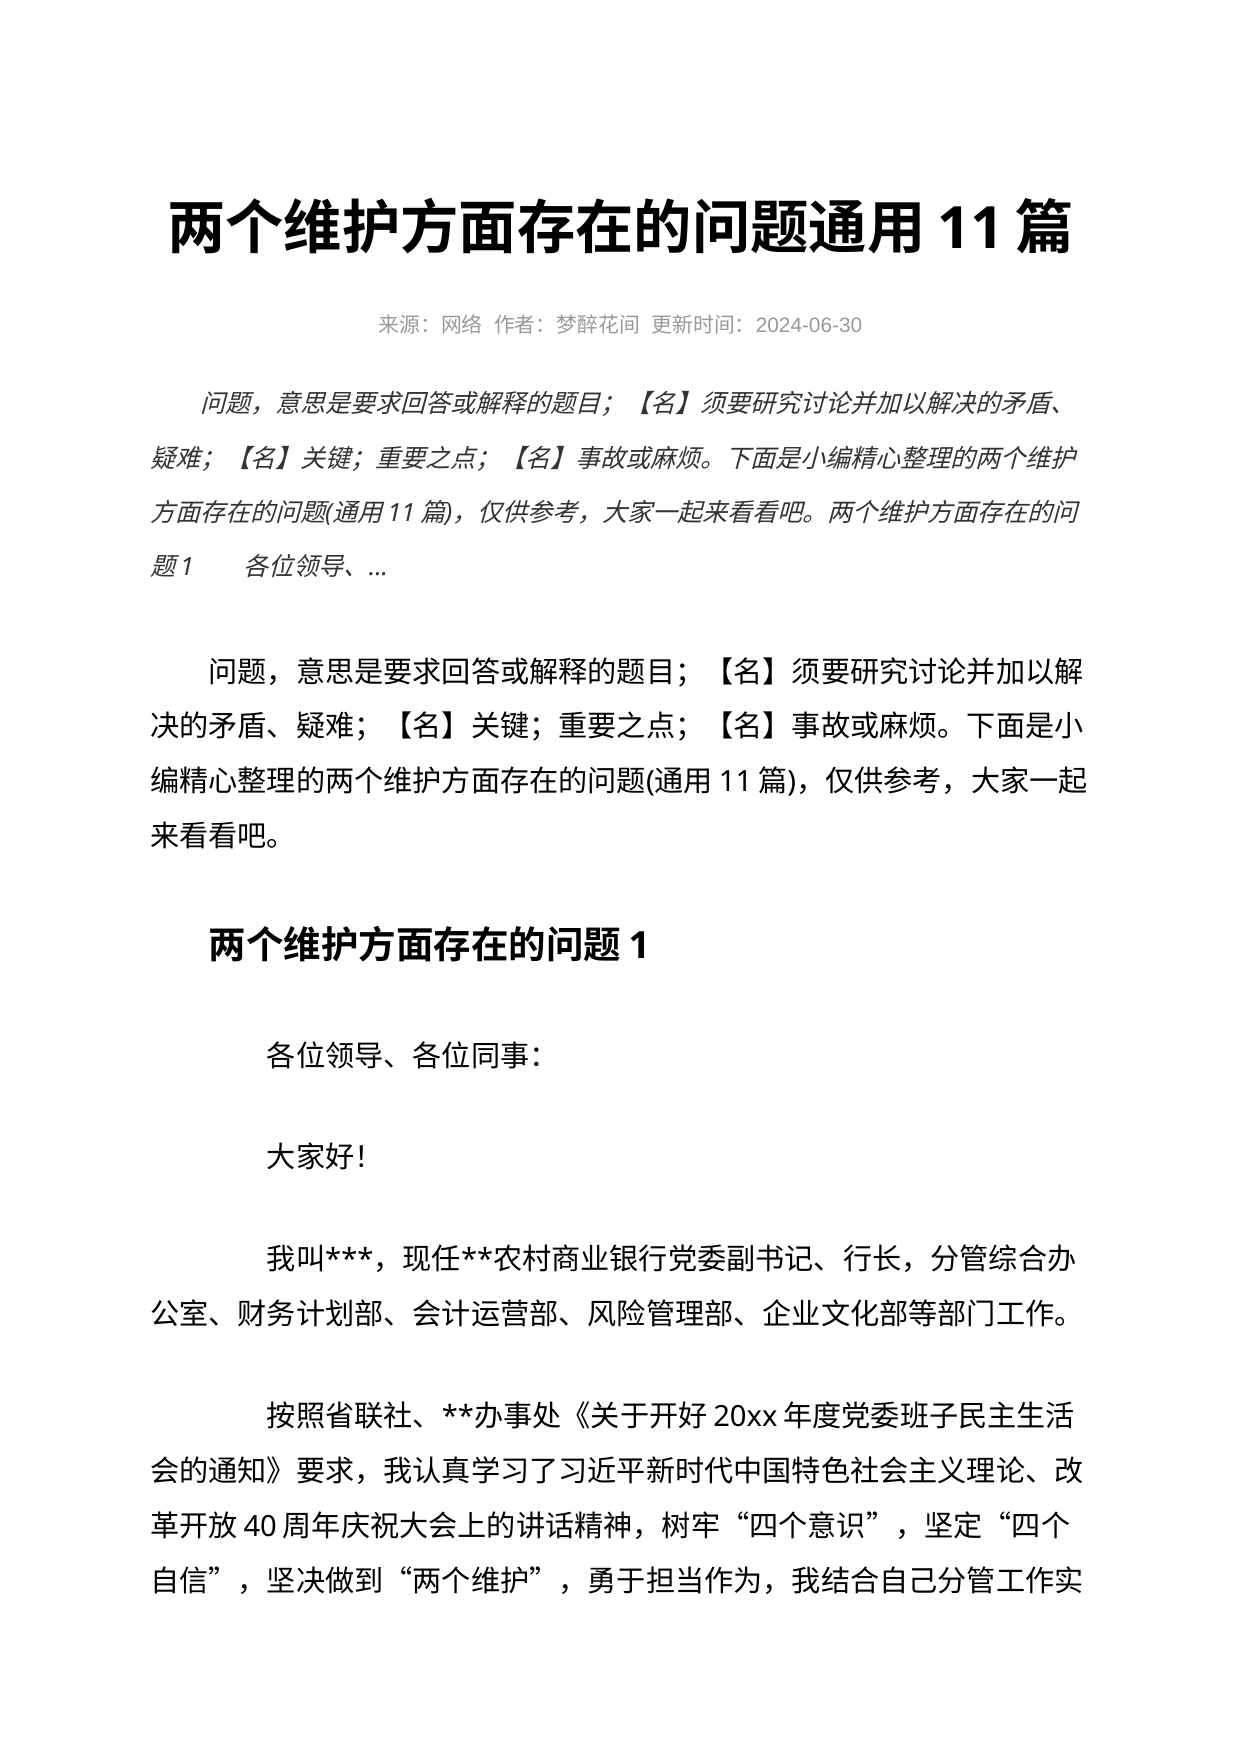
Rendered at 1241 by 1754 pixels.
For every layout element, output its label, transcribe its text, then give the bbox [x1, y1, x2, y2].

subtitle 两个维护方面存在的问题通用11篇 [150, 181, 1090, 266]
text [150, 1393, 1090, 1600]
text 来源：网络 作者：梦醉花间 更新时间：2024-06-30 [150, 313, 1090, 337]
text 我叫***，现任**农村商业银行党委副书记、行长，分管综合办公室、财务计划部、会计运营部、风险管理部、企业文化部等部门工作。 [150, 1236, 1090, 1333]
text 问题，意思是要求回答或解释的题目；【名】须要研究讨论并加以解决的矛盾、疑难；【名】关键；重要之点；【名】事故或麻烦。下面是小编精心整理的两个维护方面存在的问题(通用11篇)，仅供参考，大家一起来看看吧。两个维护方面存在的问题1 各位领导、... [150, 384, 1090, 583]
text 问题，意思是要求回答或解释的题目；【名】须要研究讨论并加以解决的矛盾、疑难；【名】关键；重要之点；【名】事故或麻烦。下面是小编精心整理的两个维护方面存在的问题(通用11篇)，仅供参考，大家一起来看看吧。 [150, 648, 1090, 855]
text 各位领导、各位同事： [150, 1032, 1090, 1074]
text 大家好！ [150, 1134, 1090, 1176]
text 两个维护方面存在的问题1 [150, 915, 1090, 969]
